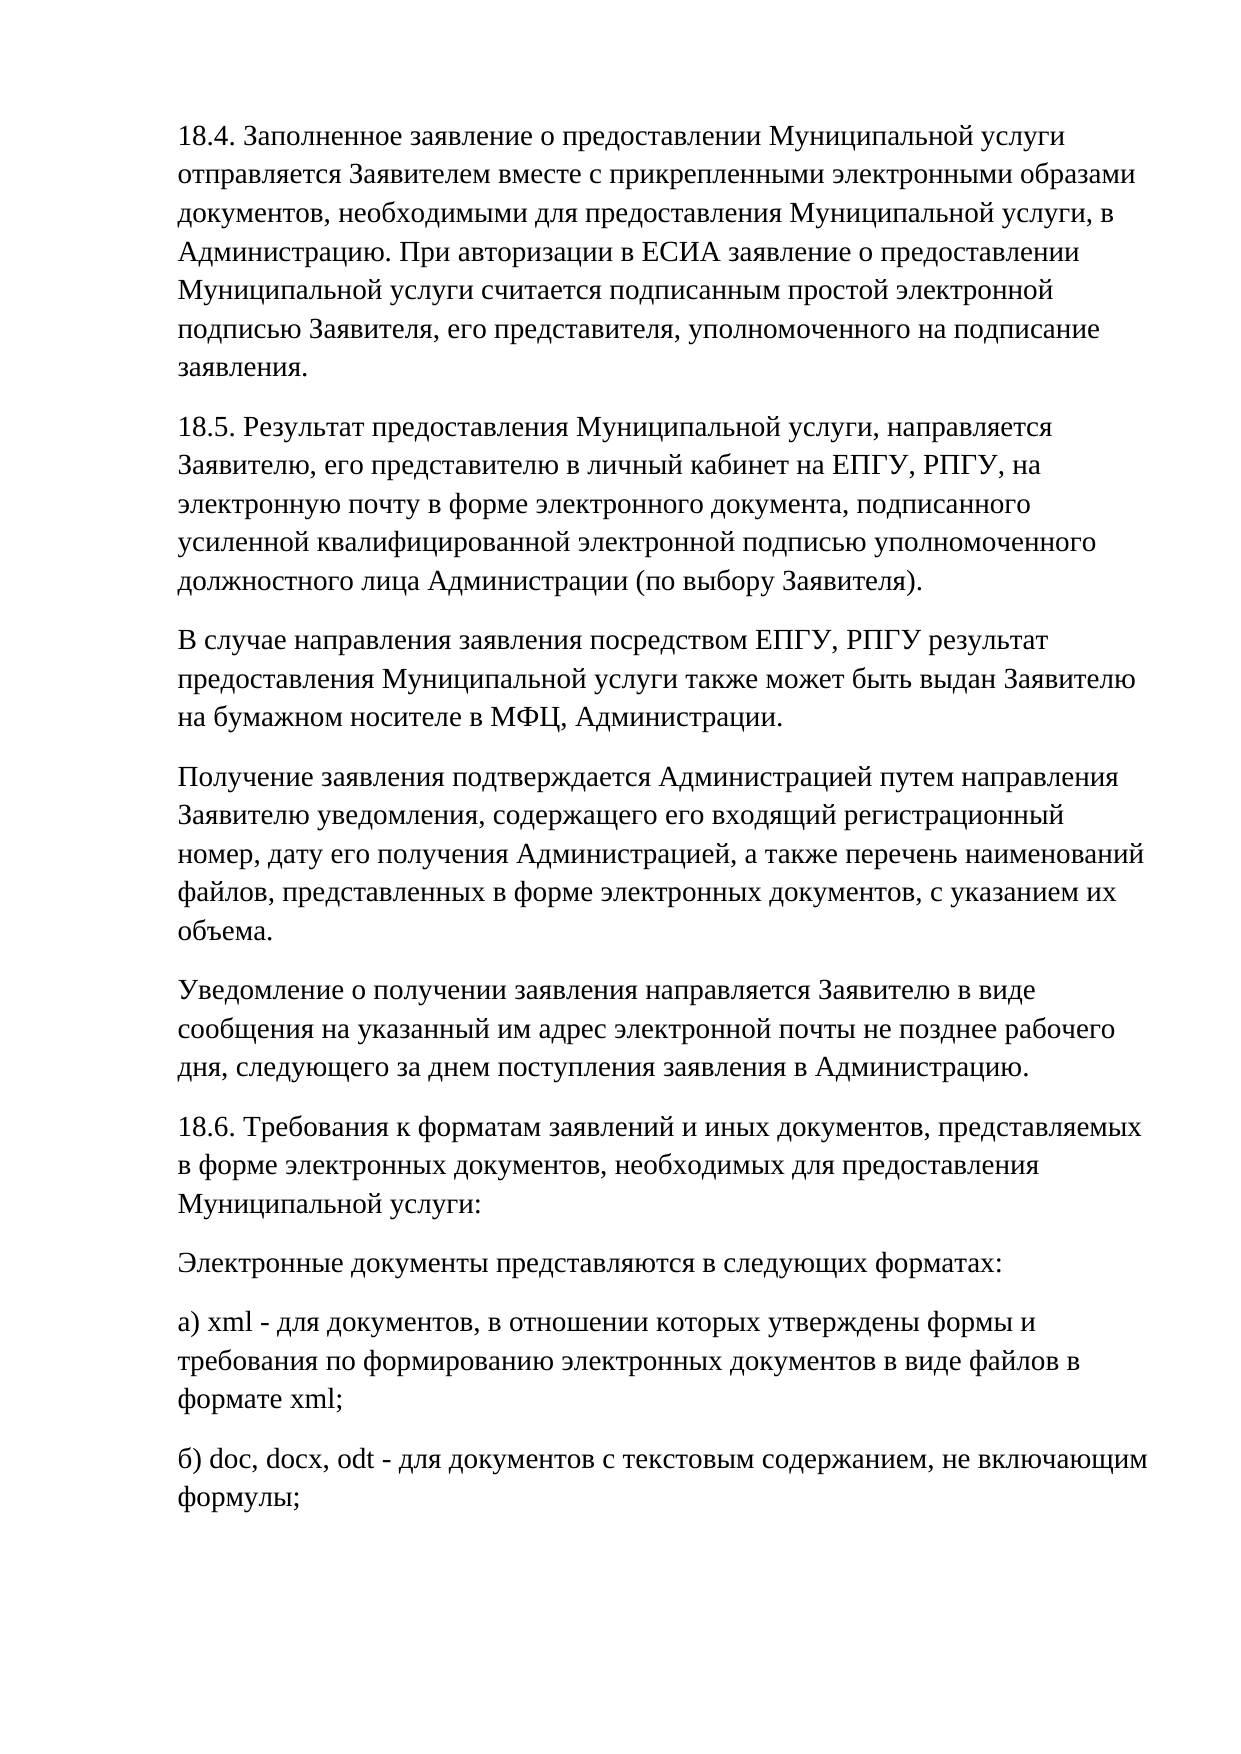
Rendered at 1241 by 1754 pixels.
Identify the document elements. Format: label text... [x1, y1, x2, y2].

text б) doc, docx, odt - для документов с текстовым содержанием, не включающим формулы; [177, 1441, 1152, 1513]
text 18.5. Результат предоставления Муниципальной услуги, направляется Заявителю, его представителю в личный кабинет на ЕПГУ, РПГУ, на электронную почту в форме электронного документа, подписанного усиленной квалифицированной электронной подписью уполномоченного должностного лица Администрации (по выбору Заявителя). [177, 409, 1152, 596]
text Электронные документы представляются в следующих форматах: [177, 1245, 1152, 1279]
text а) xml - для документов, в отношении которых утверждены формы и требования по формированию электронных документов в виде файлов в формате xml; [177, 1304, 1152, 1415]
text В случае направления заявления посредством ЕПГУ, РПГУ результат предоставления Муниципальной услуги также может быть выдан Заявителю на бумажном носителе в МФЦ, Администрации. [177, 622, 1152, 733]
text Получение заявления подтверждается Администрацией путем направления Заявителю уведомления, содержащего его входящий регистрационный номер, дату его получения Администрацией, а также перечень наименований файлов, представленных в форме электронных документов, с указанием их объема. [177, 759, 1152, 946]
text 18.6. Требования к форматам заявлений и иных документов, представляемых в форме электронных документов, необходимых для предоставления Муниципальной услуги: [177, 1109, 1152, 1219]
text Уведомление о получении заявления направляется Заявителю в виде сообщения на указанный им адрес электронной почты не позднее рабочего дня, следующего за днем поступления заявления в Администрацию. [177, 972, 1152, 1083]
text 18.4. Заполненное заявление о предоставлении Муниципальной услуги отправляется Заявителем вместе с прикрепленными электронными образами документов, необходимыми для предоставления Муниципальной услуги, в Администрацию. При авторизации в ЕСИА заявление о предоставлении Муниципальной услуги считается подписанным простой электронной подписью Заявителя, его представителя, уполномоченного на подписание заявления. [177, 118, 1152, 383]
